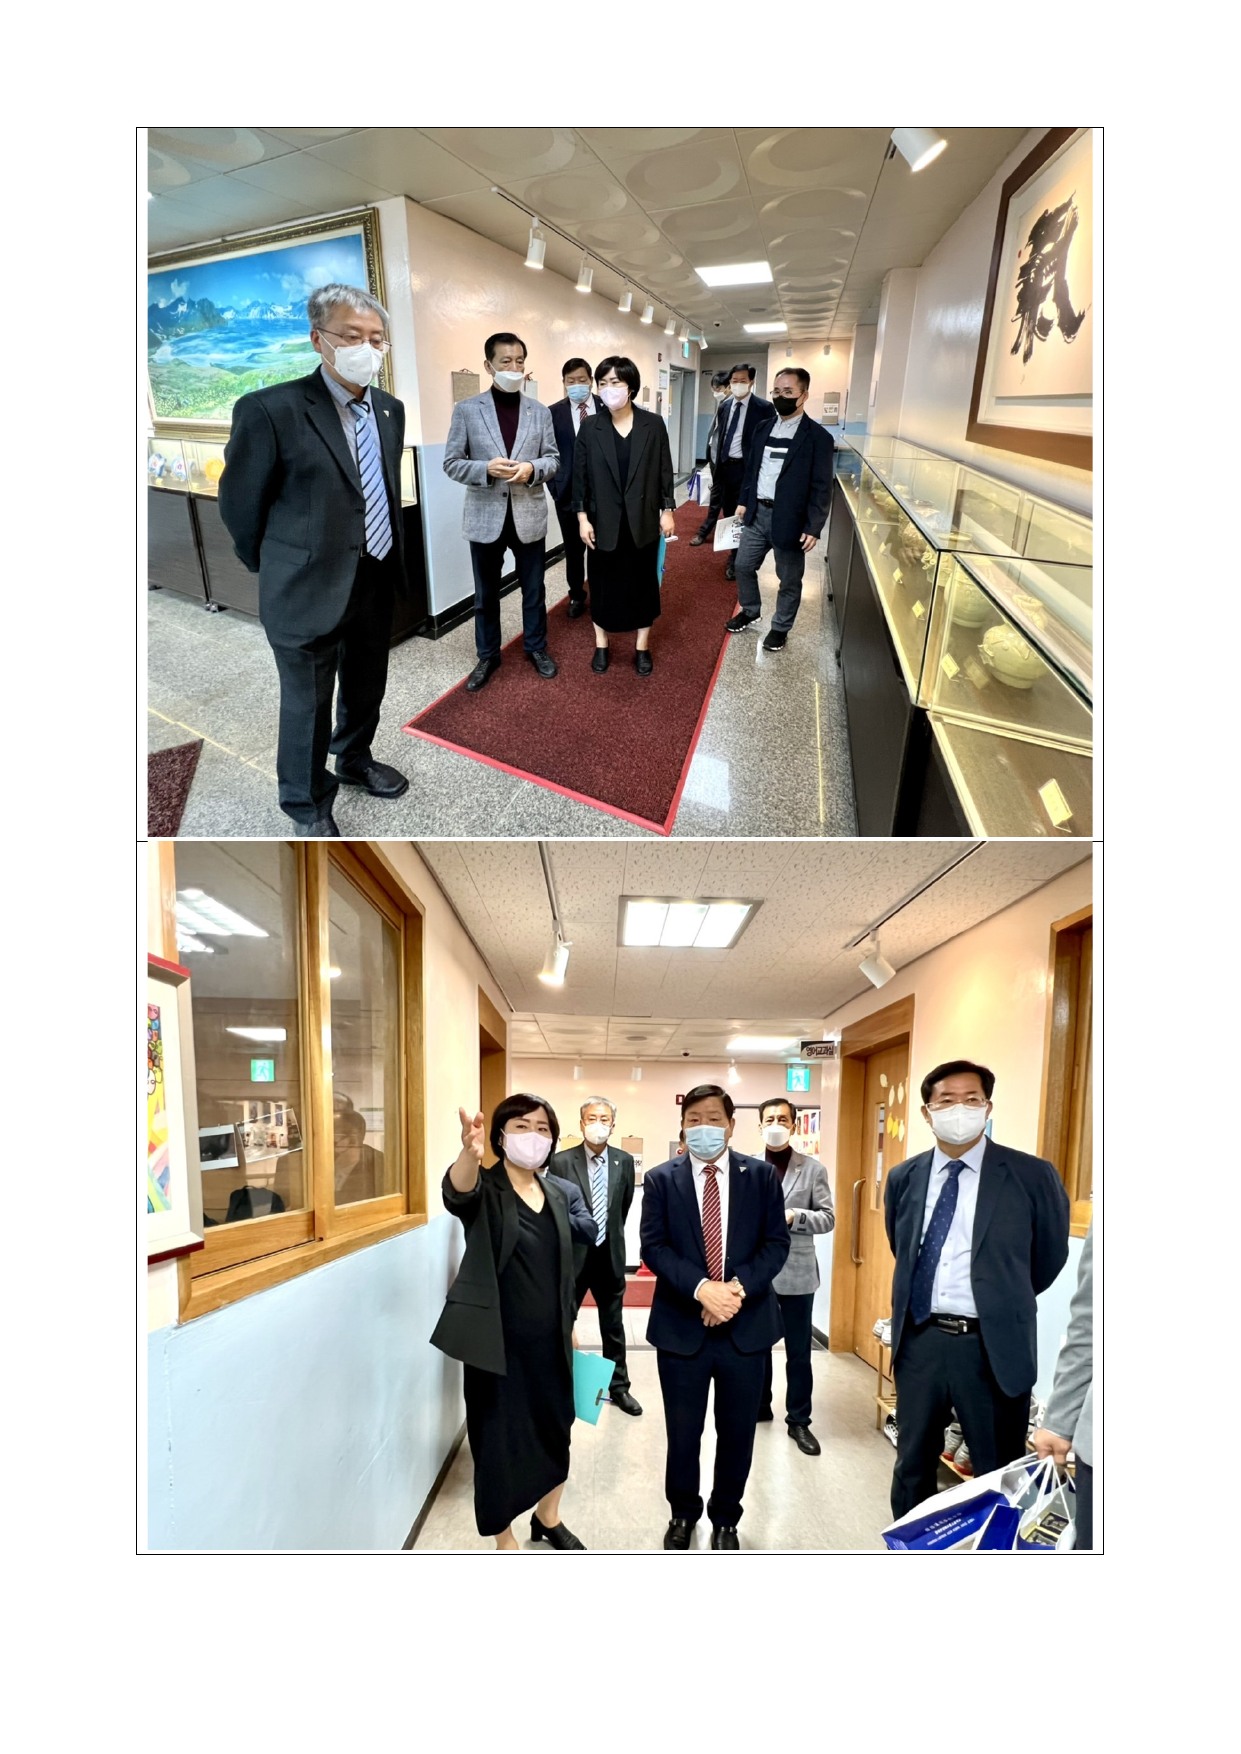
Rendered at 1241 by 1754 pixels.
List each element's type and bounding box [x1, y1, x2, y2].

table_cell [137, 128, 1103, 841]
table_cell [137, 842, 1103, 1554]
picture [147, 841, 1093, 1550]
picture [147, 128, 1093, 837]
